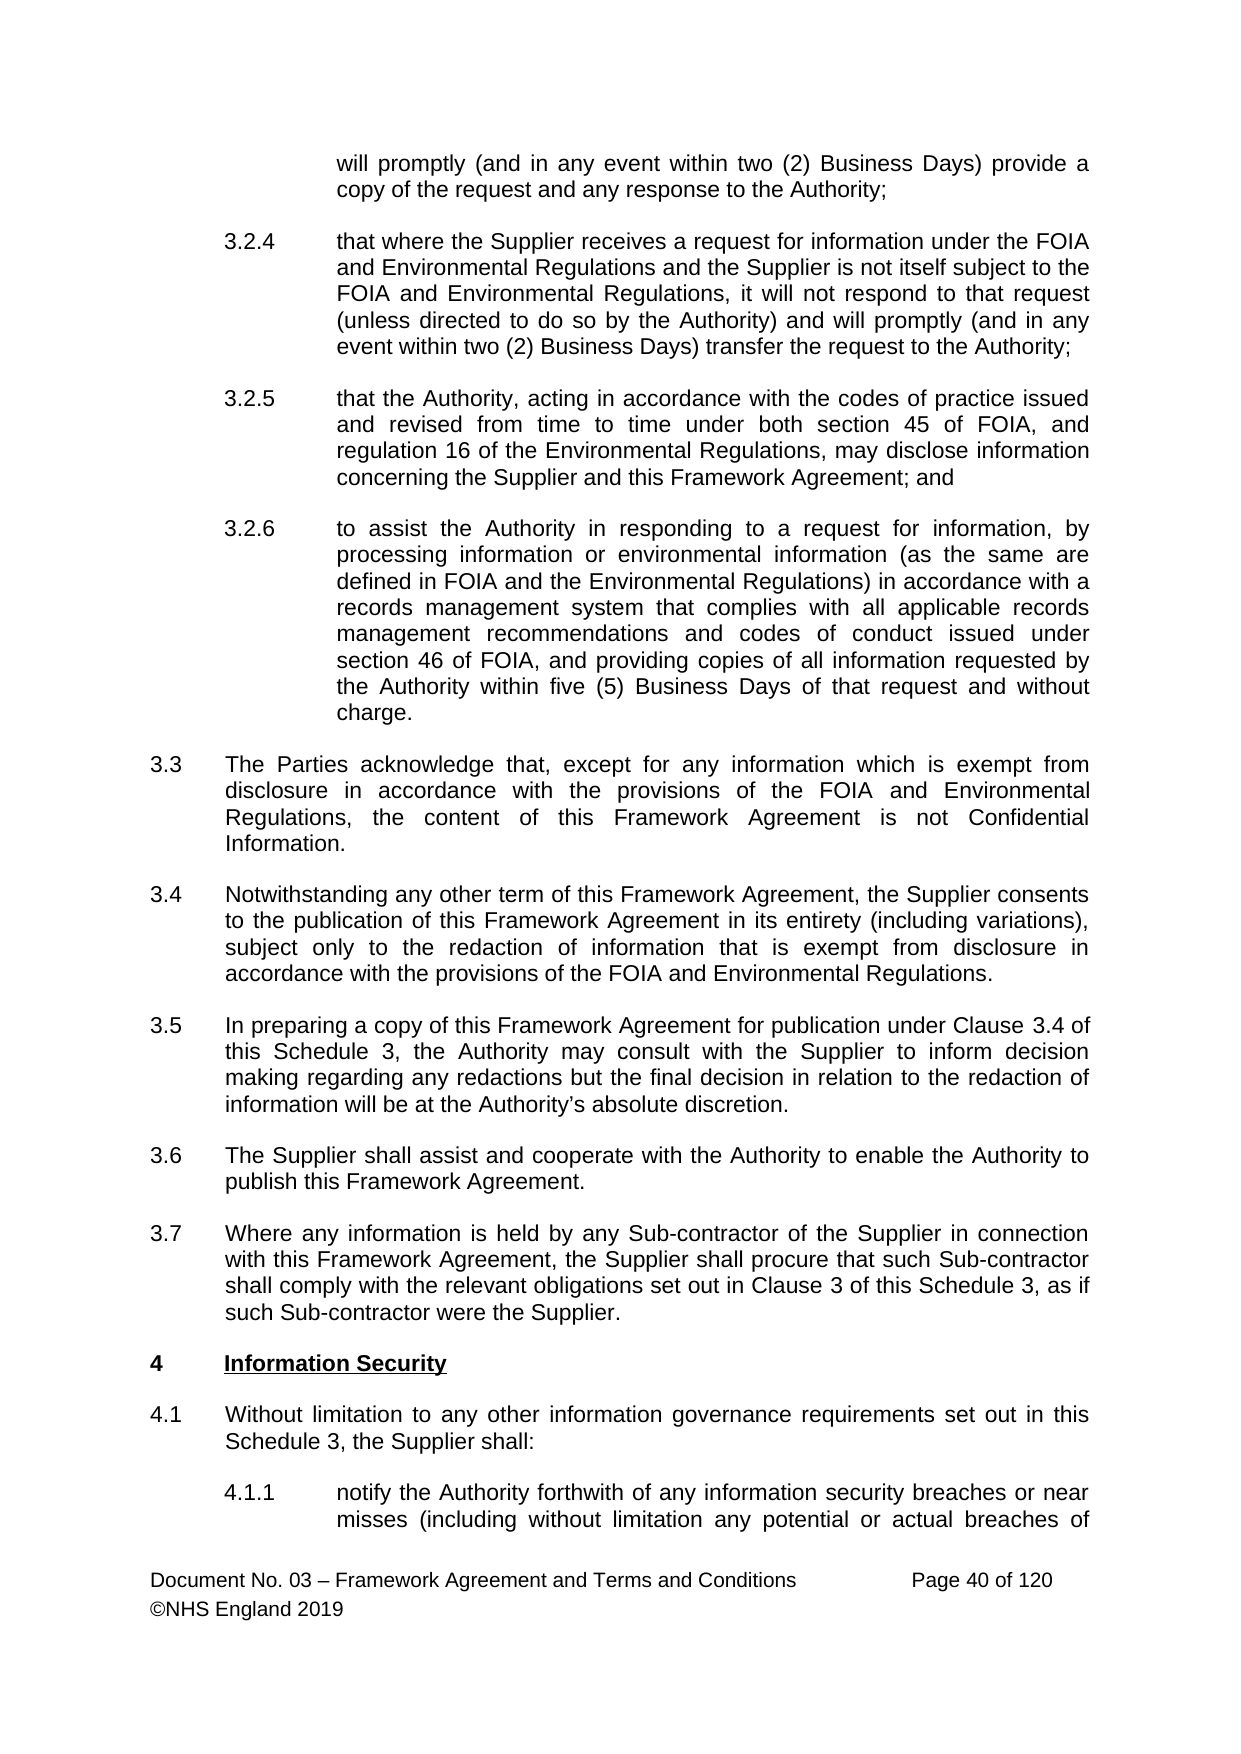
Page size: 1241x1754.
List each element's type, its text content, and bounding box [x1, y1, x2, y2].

subtitle Information Security [150, 1350, 1090, 1376]
subtitle that where the Supplier receives a request for information under the FOIA and Environmental Regulations and the Supplier is not itself subject to the FOIA and Environmental Regulations, it will not respond to that request (unless directed to do so by the Authority) and will promptly (and in any event within two (2) Business Days) transfer the request to the Authority; [224, 228, 1090, 359]
subtitle to assist the Authority in responding to a request for information, by processing information or environmental information (as the same are defined in FOIA and the Environmental Regulations) in accordance with a records management system that complies with all applicable records management recommendations and codes of conduct issued under section 46 of FOIA, and providing copies of all information requested by the Authority within five (5) Business Days of that request and without charge. [224, 515, 1090, 726]
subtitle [224, 1479, 1090, 1532]
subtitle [224, 150, 1090, 203]
subtitle Notwithstanding any other term of this Framework Agreement, the Supplier consents to the publication of this Framework Agreement in its entirety (including variations), subject only to the redaction of information that is exempt from disclosure in accordance with the provisions of the FOIA and Environmental Regulations. [150, 881, 1090, 987]
subtitle that the Authority, acting in accordance with the codes of practice issued and revised from time to time under both section 45 of FOIA, and regulation 16 of the Environmental Regulations, may disclose information concerning the Supplier and this Framework Agreement; and [224, 384, 1090, 490]
subtitle Without limitation to any other information governance requirements set out in this Schedule 3, the Supplier shall: [150, 1401, 1090, 1454]
subtitle Where any information is held by any Sub-contractor of the Supplier in connection with this Framework Agreement, the Supplier shall procure that such Sub-contractor shall comply with the relevant obligations set out in Clause 3 of this Schedule 3, as if such Sub-contractor were the Supplier. [150, 1220, 1090, 1325]
subtitle The Supplier shall assist and cooperate with the Authority to enable the Authority to publish this Framework Agreement. [150, 1142, 1090, 1195]
subtitle In preparing a copy of this Framework Agreement for publication under Clause 3.4 of this Schedule 3, the Authority may consult with the Supplier to inform decision making regarding any redactions but the final decision in relation to the redaction of information will be at the Authority’s absolute discretion. [150, 1012, 1090, 1117]
subtitle The Parties acknowledge that, except for any information which is exempt from disclosure in accordance with the provisions of the FOIA and Environmental Regulations, the content of this Framework Agreement is not Confidential Information. [150, 751, 1090, 856]
